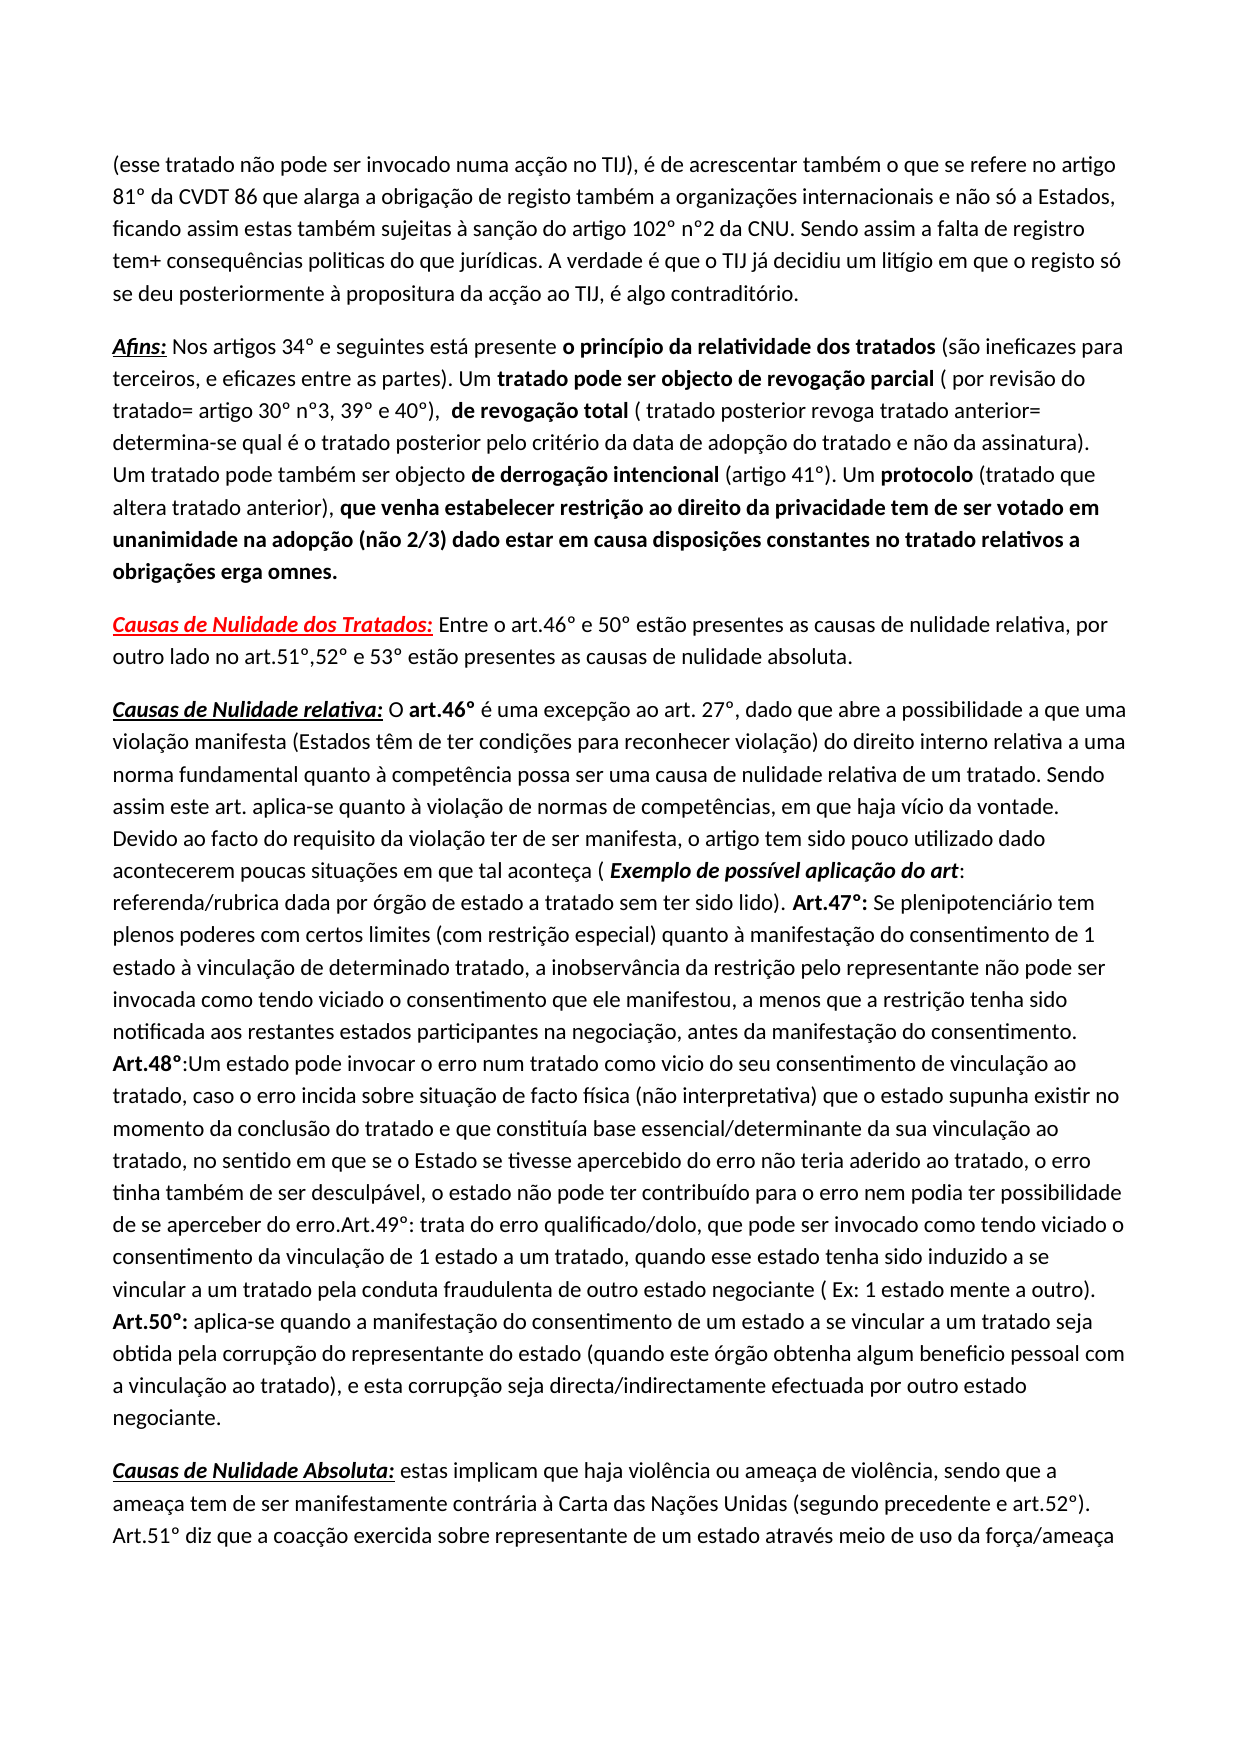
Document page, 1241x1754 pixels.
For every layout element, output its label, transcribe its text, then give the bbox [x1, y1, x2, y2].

text Causas de Nulidade relativa: O art.46º é uma excepção ao art. 27º, dado que abre a possibilidade a que uma violação manifesta (Estados têm de ter condições para reconhecer violação) do direito interno relativa a uma norma fundamental quanto à competência possa ser uma causa de nulidade relativa de um tratado. Sendo assim este art. aplica-se quanto à violação de normas de competências, em que haja vício da vontade. Devido ao facto do requisito da violação ter de ser manifesta, o artigo tem sido pouco utilizado dado acontecerem poucas situações em que tal aconteça ( Exemplo de possível aplicação do art: referenda/rubrica dada por órgão de estado a tratado sem ter sido lido). Art.47º: Se plenipotenciário tem plenos poderes com certos limites (com restrição especial) quanto à manifestação do consentimento de 1 estado à vinculação de determinado tratado, a inobservância da restrição pelo representante não pode ser invocada como tendo viciado o consentimento que ele manifestou, a menos que a restrição tenha sido notificada aos restantes estados participantes na negociação, antes da manifestação do consentimento. Art.48º:Um estado pode invocar o erro num tratado como vicio do seu consentimento de vinculação ao tratado, caso o erro incida sobre situação de facto física (não interpretativa) que o estado supunha existir no momento da conclusão do tratado e que constituía base essencial/determinante da sua vinculação ao tratado, no sentido em que se o Estado se tivesse apercebido do erro não teria aderido ao tratado, o erro tinha também de ser desculpável, o estado não pode ter contribuído para o erro nem podia ter possibilidade de se aperceber do erro.Art.49º: trata do erro qualificado/dolo, que pode ser invocado como tendo viciado o consentimento da vinculação de 1 estado a um tratado, quando esse estado tenha sido induzido a se vincular a um tratado pela conduta fraudulenta de outro estado negociante ( Ex: 1 estado mente a outro). Art.50º: aplica-se quando a manifestação do consentimento de um estado a se vincular a um tratado seja obtida pela corrupção do representante do estado (quando este órgão obtenha algum beneficio pessoal com a vinculação ao tratado), e esta corrupção seja directa/indirectamente efectuada por outro estado negociante. [112, 695, 1128, 1431]
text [112, 150, 1128, 307]
text Causas de Nulidade dos Tratados: Entre o art.46º e 50º estão presentes as causas de nulidade relativa, por outro lado no art.51º,52º e 53º estão presentes as causas de nulidade absoluta. [112, 610, 1128, 670]
text Afins: Nos artigos 34º e seguintes está presente o princípio da relatividade dos tratados (são ineficazes para terceiros, e eficazes entre as partes). Um tratado pode ser objecto de revogação parcial ( por revisão do tratado= artigo 30º nº3, 39º e 40º), de revogação total ( tratado posterior revoga tratado anterior= determina-se qual é o tratado posterior pelo critério da data de adopção do tratado e não da assinatura). Um tratado pode também ser objecto de derrogação intencional (artigo 41º). Um protocolo (tratado que altera tratado anterior), que venha estabelecer restrição ao direito da privacidade tem de ser votado em unanimidade na adopção (não 2/3) dado estar em causa disposições constantes no tratado relativos a obrigações erga omnes. [112, 332, 1128, 585]
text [112, 1456, 1128, 1549]
